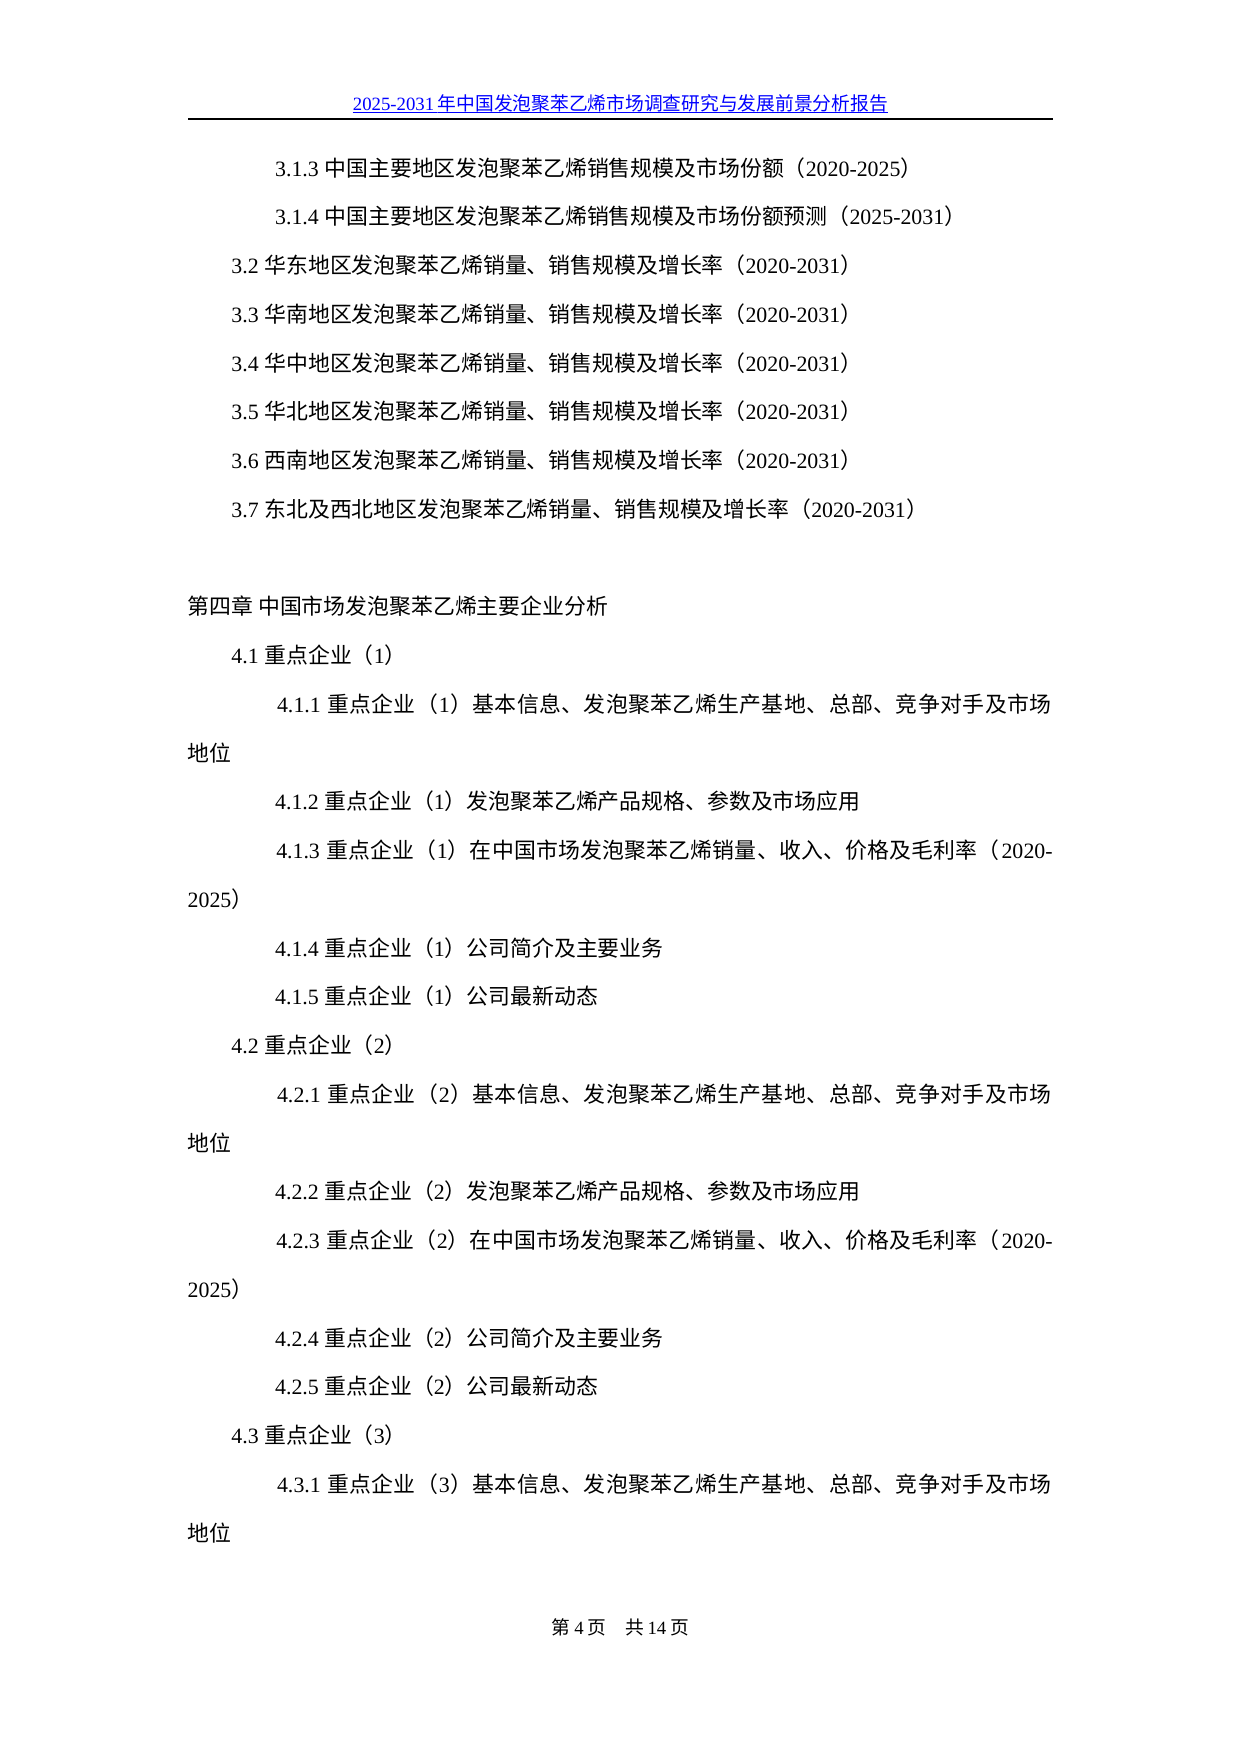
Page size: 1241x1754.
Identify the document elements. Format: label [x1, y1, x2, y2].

text [187, 150, 1053, 1548]
